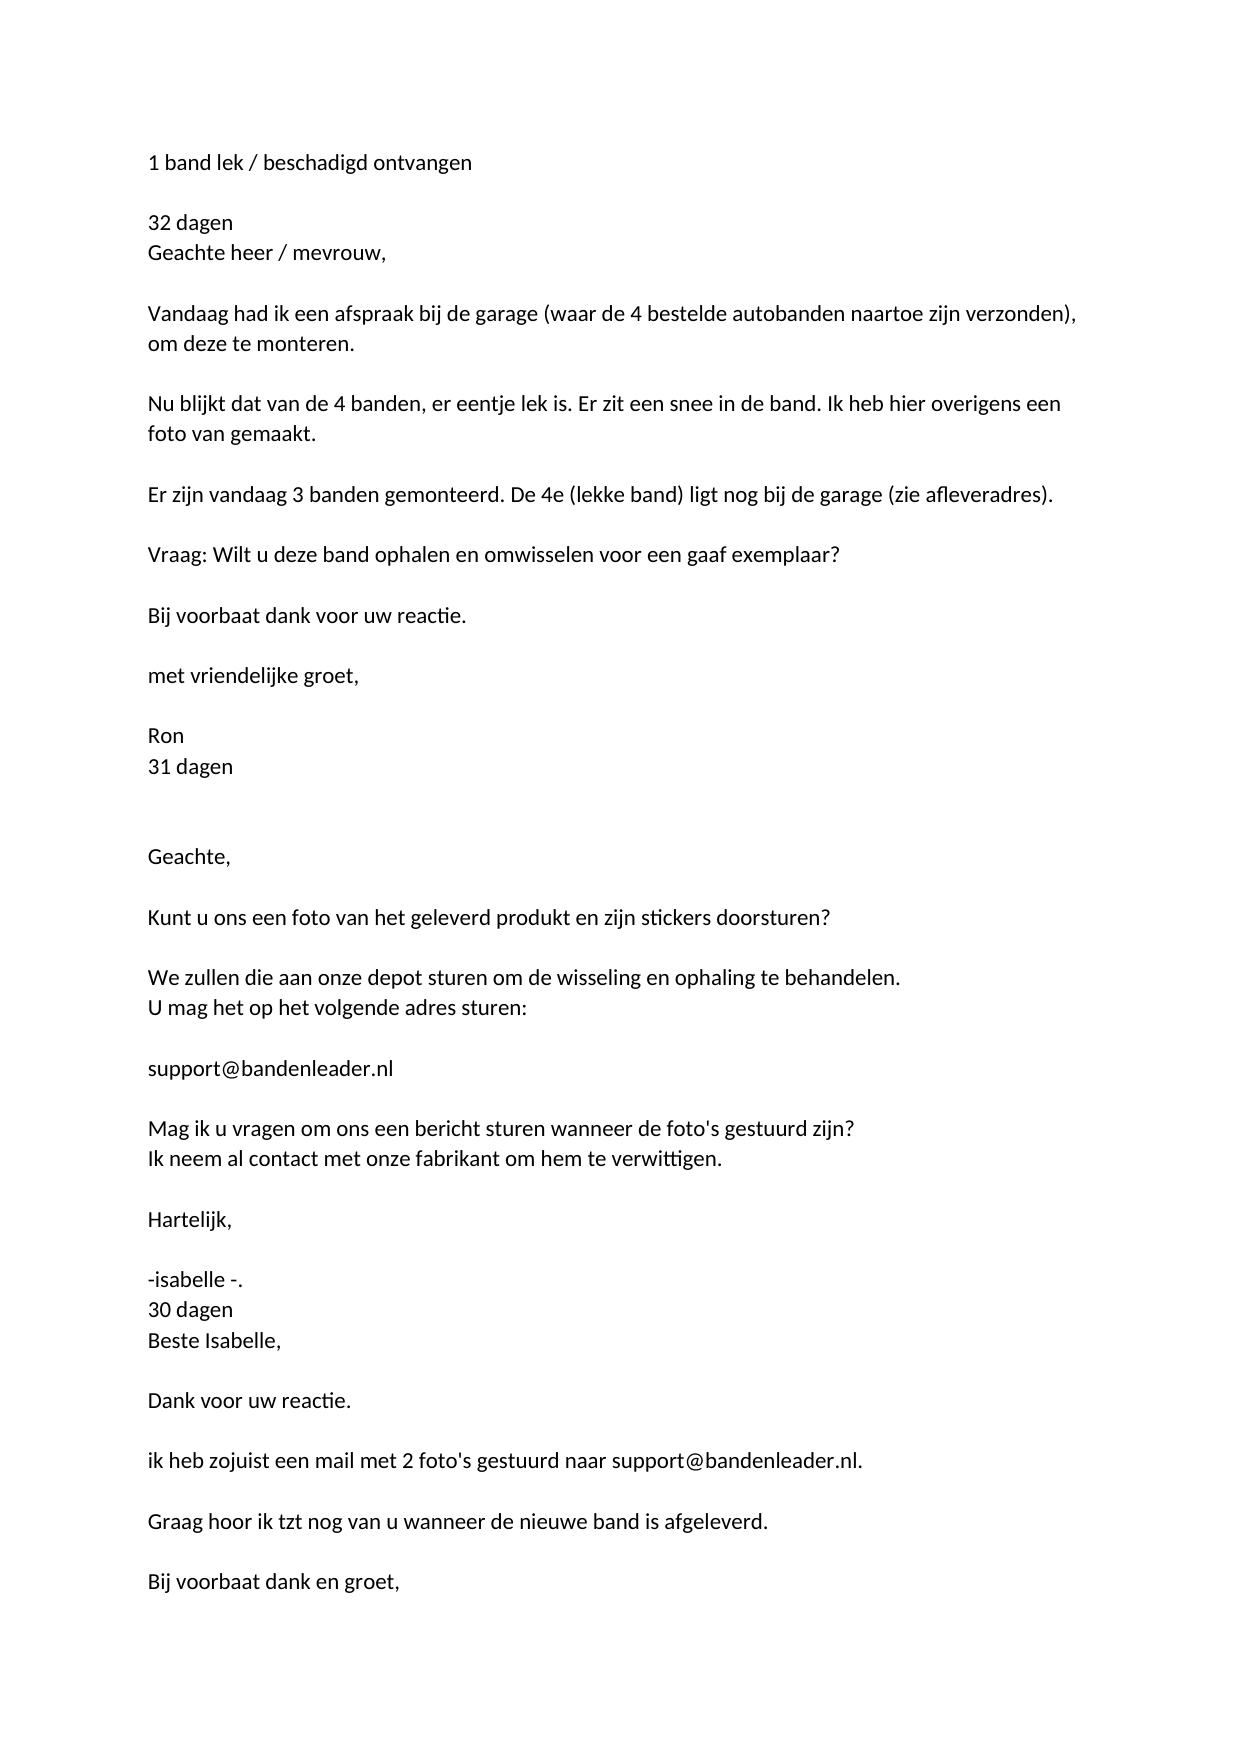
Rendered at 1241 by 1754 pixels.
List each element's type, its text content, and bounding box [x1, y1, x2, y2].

text Bij voorbaat dank en groet, [148, 1567, 1093, 1595]
text 31 dagen [148, 752, 1093, 780]
text Nu blijkt dat van de 4 banden, er eentje lek is. Er zit een snee in de band. Ik heb hier overigens een foto van gemaakt. [148, 389, 1093, 447]
text Er zijn vandaag 3 banden gemonteerd. De 4e (lekke band) ligt nog bij de garage (zie afleveradres). [148, 480, 1093, 508]
text -isabelle -. [148, 1265, 1093, 1293]
text Geachte heer / mevrouw, [148, 238, 1093, 266]
text Mag ik u vragen om ons een bericht sturen wanneer de foto's gestuurd zijn? [148, 1114, 1093, 1142]
text Bij voorbaat dank voor uw reactie. [148, 601, 1093, 629]
text Beste Isabelle, [148, 1326, 1093, 1354]
text Ron [148, 722, 1093, 749]
text U mag het op het volgende adres sturen: [148, 993, 1093, 1021]
text 30 dagen [148, 1296, 1093, 1323]
text Ik neem al contact met onze fabrikant om hem te verwittigen. [148, 1144, 1093, 1172]
text Kunt u ons een foto van het geleverd produkt en zijn stickers doorsturen? [148, 903, 1093, 931]
text 1 band lek / beschadigd ontvangen [148, 148, 1093, 176]
text Geachte, [148, 842, 1093, 870]
text Hartelijk, [148, 1205, 1093, 1233]
text ik heb zojuist een mail met 2 foto's gestuurd naar support@bandenleader.nl. [148, 1447, 1093, 1474]
text Vandaag had ik een afspraak bij de garage (waar de 4 bestelde autobanden naartoe zijn verzonden), om deze te monteren. [148, 299, 1093, 357]
text We zullen die aan onze depot sturen om de wisseling en ophaling te behandelen. [148, 963, 1093, 991]
text support@bandenleader.nl [148, 1054, 1093, 1082]
text Dank voor uw reactie. [148, 1386, 1093, 1414]
text Vraag: Wilt u deze band ophalen en omwisselen voor een gaaf exemplaar? [148, 540, 1093, 568]
text Graag hoor ik tzt nog van u wanneer de nieuwe band is afgeleverd. [148, 1507, 1093, 1535]
text 32 dagen [148, 208, 1093, 236]
text met vriendelijke groet, [148, 661, 1093, 689]
